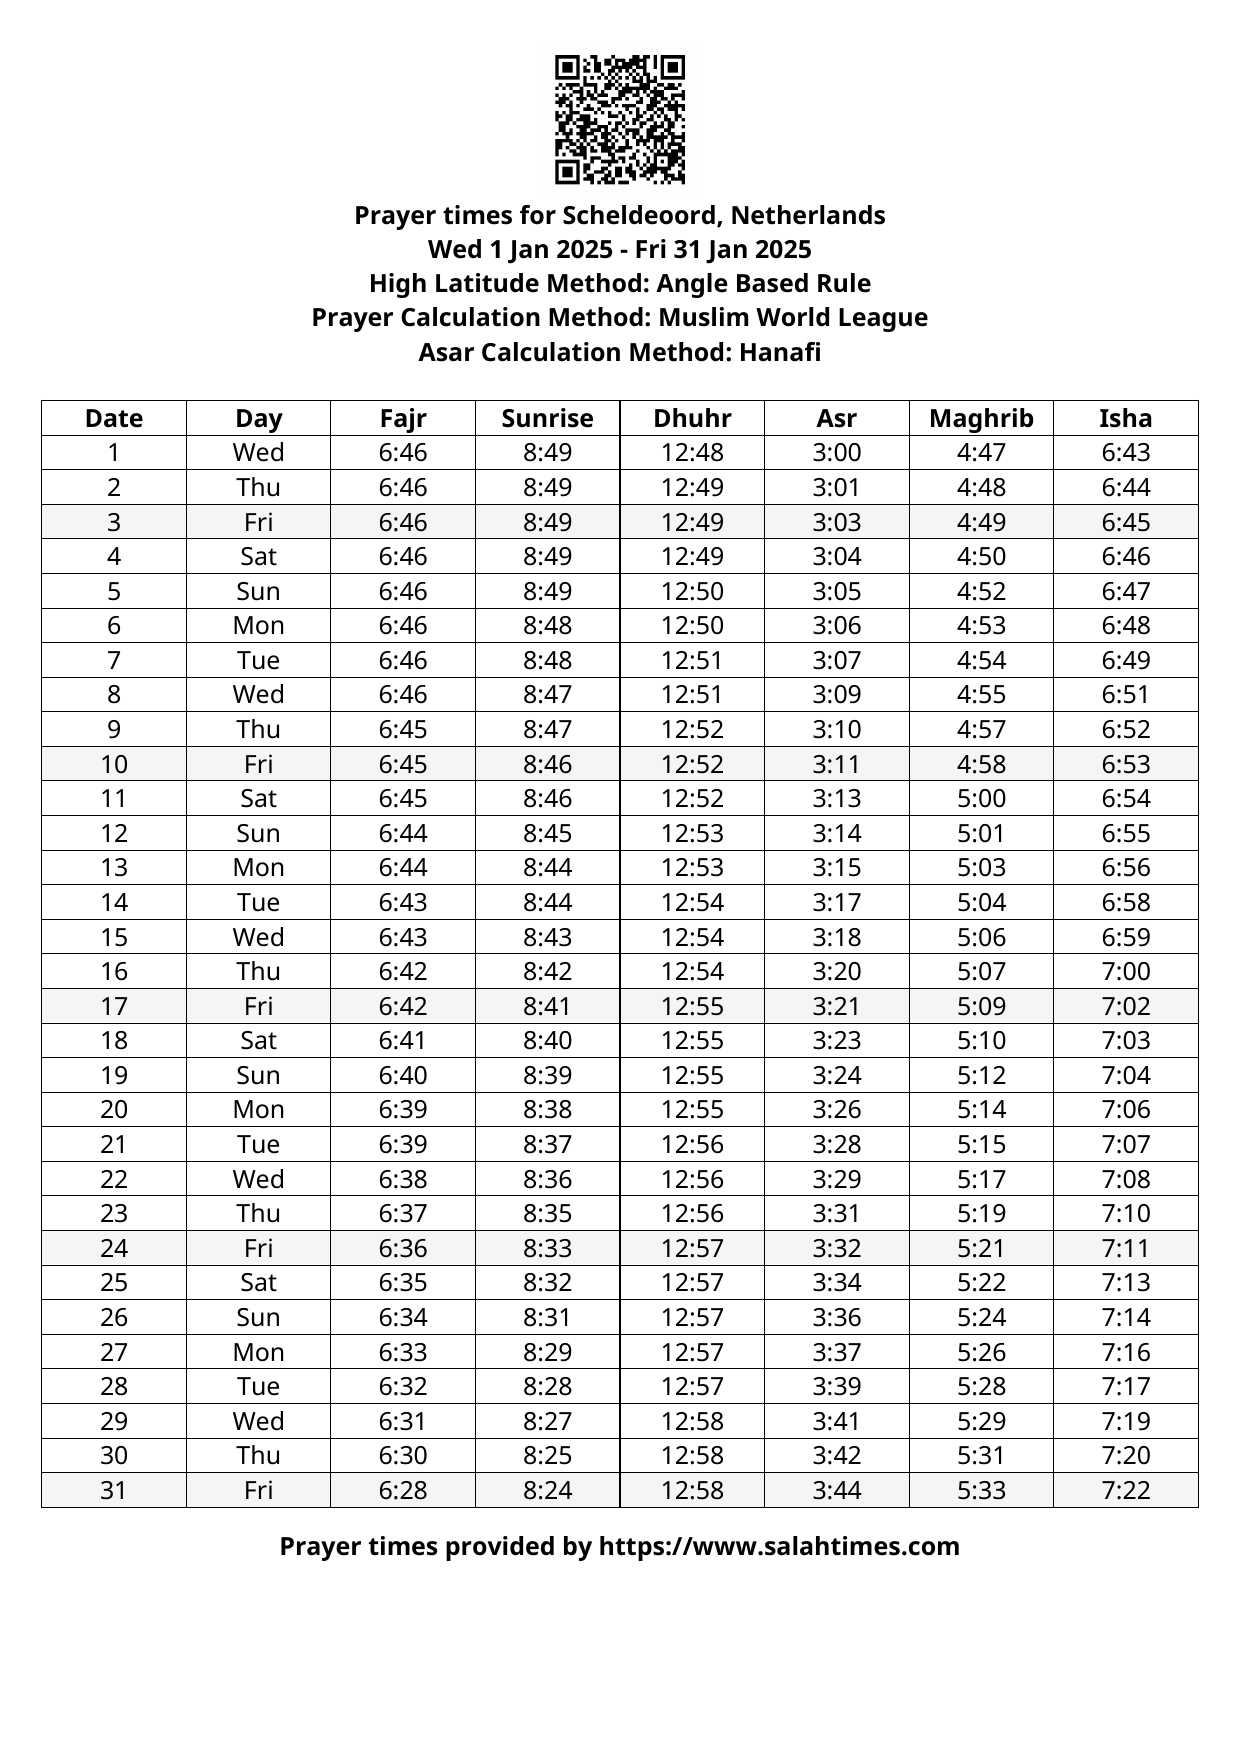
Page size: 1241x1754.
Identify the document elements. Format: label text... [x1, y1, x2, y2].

table_cell 12:53 [621, 816, 764, 849]
table_cell 3:04 [765, 539, 909, 573]
table_cell 3:28 [765, 1127, 909, 1161]
table_cell 12 [42, 816, 186, 849]
table_cell Sat [187, 1024, 330, 1057]
table_cell 5:14 [910, 1093, 1053, 1126]
table_cell 6:33 [331, 1335, 475, 1368]
table_cell 6:46 [331, 574, 475, 607]
table_cell 3:20 [765, 954, 909, 988]
text High Latitude Method: Angle Based Rule [42, 266, 1198, 300]
table_cell 8:36 [476, 1162, 619, 1195]
table_cell 5:17 [910, 1162, 1053, 1195]
table_cell 31 [42, 1473, 186, 1507]
table_cell 5:21 [910, 1231, 1053, 1264]
table_cell 3:36 [765, 1300, 909, 1334]
table_cell 6:46 [331, 436, 475, 469]
table_cell 4:48 [910, 470, 1053, 504]
table_cell 6:30 [331, 1439, 475, 1472]
table_cell 6:44 [331, 816, 475, 849]
table_cell 7:03 [1054, 1024, 1198, 1057]
table_cell 8:40 [476, 1024, 619, 1057]
table_cell 12:55 [621, 989, 764, 1022]
table_cell 7:19 [1054, 1404, 1198, 1437]
table_cell 4:49 [910, 505, 1053, 538]
table_cell 8:47 [476, 678, 619, 711]
table_cell 8:39 [476, 1058, 619, 1092]
table_cell 7:11 [1054, 1231, 1198, 1264]
table_cell Fri [187, 505, 330, 538]
table_cell 5:28 [910, 1369, 1053, 1403]
table_cell 3:13 [765, 781, 909, 815]
table_cell 21 [42, 1127, 186, 1161]
table_cell Thu [187, 470, 330, 504]
table_cell Fri [187, 1231, 330, 1264]
table_cell 6:28 [331, 1473, 475, 1507]
table_cell 6:46 [331, 505, 475, 538]
table_cell 6:56 [1054, 851, 1198, 884]
table_cell 6:54 [1054, 781, 1198, 815]
table_cell 3:06 [765, 609, 909, 642]
table_cell 3:10 [765, 712, 909, 746]
table_cell 13 [42, 851, 186, 884]
table_cell 12:54 [621, 920, 764, 953]
table_cell Tue [187, 1127, 330, 1161]
table_cell 5 [42, 574, 186, 607]
table_cell 17 [42, 989, 186, 1022]
table_cell 3:29 [765, 1162, 909, 1195]
table_cell 8:44 [476, 851, 619, 884]
table_cell 6:46 [331, 643, 475, 677]
table_cell 5:24 [910, 1300, 1053, 1334]
text Prayer times provided by https://www.salahtimes.com [42, 1528, 1198, 1563]
table_cell 12:58 [621, 1404, 764, 1437]
table_cell 12:57 [621, 1231, 764, 1264]
table_cell 6:46 [331, 539, 475, 573]
table_cell 8:29 [476, 1335, 619, 1368]
table_cell 10 [42, 747, 186, 780]
table_cell 5:31 [910, 1439, 1053, 1472]
table_cell 22 [42, 1162, 186, 1195]
table_cell 5:06 [910, 920, 1053, 953]
table_cell 5:29 [910, 1404, 1053, 1437]
table_cell 7:17 [1054, 1369, 1198, 1403]
table_cell 6:53 [1054, 747, 1198, 780]
table_cell Fri [187, 1473, 330, 1507]
table_cell 8:48 [476, 609, 619, 642]
table_cell Mon [187, 1335, 330, 1368]
table_cell 8:28 [476, 1369, 619, 1403]
table_cell 12:58 [621, 1473, 764, 1507]
table_cell 6:58 [1054, 885, 1198, 919]
table_header Date [42, 401, 186, 434]
table_cell 7:16 [1054, 1335, 1198, 1368]
table_cell 7:14 [1054, 1300, 1198, 1334]
table_cell 3 [42, 505, 186, 538]
table_cell 3:32 [765, 1231, 909, 1264]
table_cell 6:38 [331, 1162, 475, 1195]
table_cell 5:00 [910, 781, 1053, 815]
table_cell 11 [42, 781, 186, 815]
table_cell 12:51 [621, 643, 764, 677]
table_cell 6:32 [331, 1369, 475, 1403]
table_cell 2 [42, 470, 186, 504]
table_cell 8:32 [476, 1266, 619, 1299]
table_cell 3:11 [765, 747, 909, 780]
table_cell 12:48 [621, 436, 764, 469]
table_cell 3:05 [765, 574, 909, 607]
table_header Fajr [331, 401, 475, 434]
table_cell 8:45 [476, 816, 619, 849]
table_cell 6:46 [331, 609, 475, 642]
table_cell 29 [42, 1404, 186, 1437]
table_cell 7:22 [1054, 1473, 1198, 1507]
table_cell 12:57 [621, 1300, 764, 1334]
table_cell 6:37 [331, 1196, 475, 1230]
table_cell 16 [42, 954, 186, 988]
table_cell 12:49 [621, 539, 764, 573]
table_cell Sun [187, 1300, 330, 1334]
table_cell Thu [187, 1439, 330, 1472]
table_cell 3:34 [765, 1266, 909, 1299]
table_cell 8:43 [476, 920, 619, 953]
table_cell 5:01 [910, 816, 1053, 849]
table_cell 6:41 [331, 1024, 475, 1057]
table_cell 5:12 [910, 1058, 1053, 1092]
table_cell 24 [42, 1231, 186, 1264]
table_header Dhuhr [621, 401, 764, 434]
table_cell 12:49 [621, 470, 764, 504]
table_cell Sun [187, 1058, 330, 1092]
table_cell 4 [42, 539, 186, 573]
table_cell 6:45 [1054, 505, 1198, 538]
table_cell 6:34 [331, 1300, 475, 1334]
table_cell 12:51 [621, 678, 764, 711]
table_cell 12:52 [621, 747, 764, 780]
table_cell 1 [42, 436, 186, 469]
table_cell 5:19 [910, 1196, 1053, 1230]
table_cell 12:56 [621, 1127, 764, 1161]
table_header Day [187, 401, 330, 434]
table_cell 3:37 [765, 1335, 909, 1368]
picture [542, 41, 699, 198]
table_cell 7:08 [1054, 1162, 1198, 1195]
table_cell 8:41 [476, 989, 619, 1022]
table_cell Mon [187, 609, 330, 642]
table_cell 6:43 [331, 885, 475, 919]
table_cell 12:57 [621, 1335, 764, 1368]
table_cell 8:47 [476, 712, 619, 746]
table_cell 6:44 [331, 851, 475, 884]
table_cell 12:57 [621, 1369, 764, 1403]
table_cell 3:23 [765, 1024, 909, 1057]
table_cell 15 [42, 920, 186, 953]
table_cell 8:49 [476, 539, 619, 573]
table_header Maghrib [910, 401, 1053, 434]
table_cell 5:26 [910, 1335, 1053, 1368]
table_cell Thu [187, 954, 330, 988]
table_cell 7:20 [1054, 1439, 1198, 1472]
table_cell 6:43 [1054, 436, 1198, 469]
table_cell Wed [187, 920, 330, 953]
table_cell 12:56 [621, 1196, 764, 1230]
table_cell 12:49 [621, 505, 764, 538]
table_cell Fri [187, 747, 330, 780]
table_cell 5:15 [910, 1127, 1053, 1161]
table_cell 6:36 [331, 1231, 475, 1264]
table_cell 6:39 [331, 1093, 475, 1126]
table_cell 8:38 [476, 1093, 619, 1126]
table_cell 25 [42, 1266, 186, 1299]
table_cell 3:00 [765, 436, 909, 469]
table_cell 30 [42, 1439, 186, 1472]
table_cell 6:49 [1054, 643, 1198, 677]
table_cell 5:22 [910, 1266, 1053, 1299]
table_cell 4:54 [910, 643, 1053, 677]
table_cell 12:56 [621, 1162, 764, 1195]
table_cell 3:17 [765, 885, 909, 919]
table_cell 8:49 [476, 505, 619, 538]
table_cell 8:49 [476, 470, 619, 504]
table_cell 3:14 [765, 816, 909, 849]
table_cell 8:25 [476, 1439, 619, 1472]
table_cell 6:31 [331, 1404, 475, 1437]
table_cell 3:42 [765, 1439, 909, 1472]
table_cell 19 [42, 1058, 186, 1092]
table_cell 3:18 [765, 920, 909, 953]
table_cell 4:53 [910, 609, 1053, 642]
table_cell 26 [42, 1300, 186, 1334]
table_cell Tue [187, 1369, 330, 1403]
table_cell 4:58 [910, 747, 1053, 780]
table_cell 8:27 [476, 1404, 619, 1437]
table_cell 3:03 [765, 505, 909, 538]
text Wed 1 Jan 2025 - Fri 31 Jan 2025 [42, 232, 1198, 266]
table_cell 12:55 [621, 1024, 764, 1057]
table_cell 3:31 [765, 1196, 909, 1230]
table_cell 6:47 [1054, 574, 1198, 607]
table_cell 6:51 [1054, 678, 1198, 711]
table_cell 6:55 [1054, 816, 1198, 849]
table_cell 20 [42, 1093, 186, 1126]
table_cell 5:04 [910, 885, 1053, 919]
table_cell 5:09 [910, 989, 1053, 1022]
table_cell 3:26 [765, 1093, 909, 1126]
table_cell 3:15 [765, 851, 909, 884]
table_cell 4:55 [910, 678, 1053, 711]
table_cell 6:45 [331, 747, 475, 780]
table_cell 6:42 [331, 989, 475, 1022]
table_cell 6:43 [331, 920, 475, 953]
table_cell 6:39 [331, 1127, 475, 1161]
text Prayer times for Scheldeoord, Netherlands [42, 198, 1198, 232]
table_cell 12:50 [621, 574, 764, 607]
table_cell 12:57 [621, 1266, 764, 1299]
table_cell Wed [187, 1162, 330, 1195]
table_cell Fri [187, 989, 330, 1022]
table_cell 5:33 [910, 1473, 1053, 1507]
table_cell Tue [187, 885, 330, 919]
table_cell 7 [42, 643, 186, 677]
table_cell 8:42 [476, 954, 619, 988]
table_cell 9 [42, 712, 186, 746]
table_cell 6:44 [1054, 470, 1198, 504]
table_header Isha [1054, 401, 1198, 434]
table_cell 28 [42, 1369, 186, 1403]
table_cell 6:35 [331, 1266, 475, 1299]
table_cell 8:49 [476, 436, 619, 469]
table_cell 8:49 [476, 574, 619, 607]
table_cell 8:33 [476, 1231, 619, 1264]
table_cell 4:57 [910, 712, 1053, 746]
table_cell 7:13 [1054, 1266, 1198, 1299]
table_cell 8:35 [476, 1196, 619, 1230]
table_cell 4:47 [910, 436, 1053, 469]
table_cell 3:09 [765, 678, 909, 711]
table_cell 6:46 [331, 470, 475, 504]
table_cell 8:46 [476, 781, 619, 815]
table_cell 8:37 [476, 1127, 619, 1161]
table_cell 7:10 [1054, 1196, 1198, 1230]
table_cell 12:53 [621, 851, 764, 884]
table_cell 3:39 [765, 1369, 909, 1403]
table_cell 6:52 [1054, 712, 1198, 746]
table_cell 3:44 [765, 1473, 909, 1507]
table_cell 6:45 [331, 781, 475, 815]
table_cell Thu [187, 712, 330, 746]
table_cell Wed [187, 1404, 330, 1437]
table_cell 6:45 [331, 712, 475, 746]
table_cell Sat [187, 539, 330, 573]
table_header Asr [765, 401, 909, 434]
table_cell Mon [187, 851, 330, 884]
table_cell Sat [187, 1266, 330, 1299]
table_cell Tue [187, 643, 330, 677]
table_cell 3:41 [765, 1404, 909, 1437]
table_cell 8:31 [476, 1300, 619, 1334]
table_cell 6:48 [1054, 609, 1198, 642]
table_header Sunrise [476, 401, 619, 434]
table_cell 27 [42, 1335, 186, 1368]
table_cell 8 [42, 678, 186, 711]
table_cell 3:07 [765, 643, 909, 677]
table_cell 7:02 [1054, 989, 1198, 1022]
table_cell 6:42 [331, 954, 475, 988]
table_cell 12:52 [621, 781, 764, 815]
table_cell Sat [187, 781, 330, 815]
table_cell 5:03 [910, 851, 1053, 884]
table_cell Wed [187, 436, 330, 469]
table_cell 12:54 [621, 885, 764, 919]
table_cell 12:50 [621, 609, 764, 642]
table_cell 8:24 [476, 1473, 619, 1507]
table_cell 3:24 [765, 1058, 909, 1092]
table_cell 8:46 [476, 747, 619, 780]
table_cell 12:55 [621, 1093, 764, 1126]
table_cell 6:46 [1054, 539, 1198, 573]
table_cell Sun [187, 574, 330, 607]
table_cell 8:44 [476, 885, 619, 919]
table_cell 4:52 [910, 574, 1053, 607]
table_cell 3:21 [765, 989, 909, 1022]
table_cell 6:59 [1054, 920, 1198, 953]
table_cell Mon [187, 1093, 330, 1126]
table_cell 12:52 [621, 712, 764, 746]
table_cell 7:06 [1054, 1093, 1198, 1126]
table_cell 12:55 [621, 1058, 764, 1092]
table_cell 23 [42, 1196, 186, 1230]
table_cell Thu [187, 1196, 330, 1230]
text Asar Calculation Method: Hanafi [42, 334, 1198, 368]
table_cell 5:07 [910, 954, 1053, 988]
table_cell 7:00 [1054, 954, 1198, 988]
table_cell 6:40 [331, 1058, 475, 1092]
table_cell Wed [187, 678, 330, 711]
table_cell 6:46 [331, 678, 475, 711]
table_cell 8:48 [476, 643, 619, 677]
table_cell Sun [187, 816, 330, 849]
table_cell 3:01 [765, 470, 909, 504]
table_cell 12:58 [621, 1439, 764, 1472]
table_cell 14 [42, 885, 186, 919]
table_cell 7:04 [1054, 1058, 1198, 1092]
table_cell 5:10 [910, 1024, 1053, 1057]
table_cell 6 [42, 609, 186, 642]
table_cell 12:54 [621, 954, 764, 988]
table_cell 18 [42, 1024, 186, 1057]
table_cell 4:50 [910, 539, 1053, 573]
table_cell 7:07 [1054, 1127, 1198, 1161]
text Prayer Calculation Method: Muslim World League [42, 300, 1198, 334]
